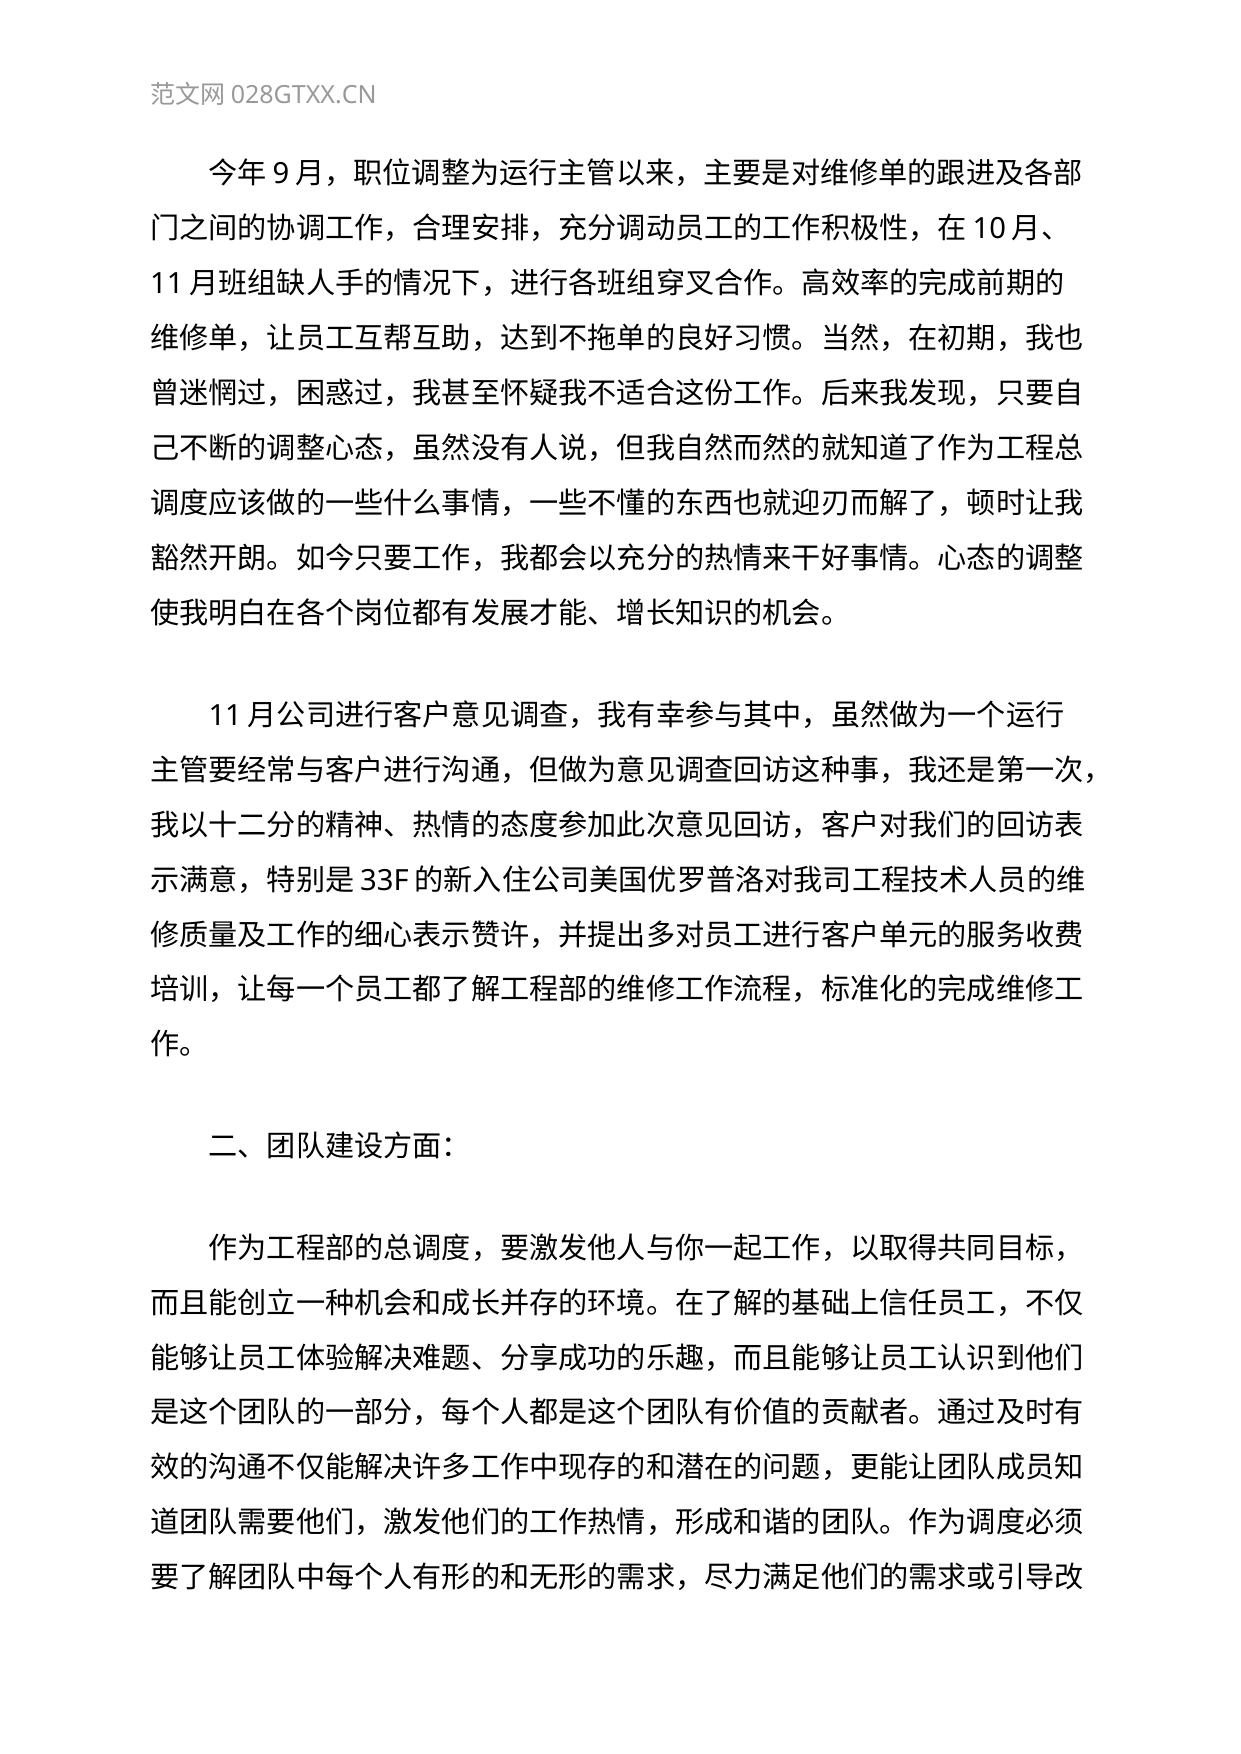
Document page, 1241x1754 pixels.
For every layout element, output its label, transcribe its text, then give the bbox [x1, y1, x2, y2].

text 今年9月，职位调整为运行主管以来，主要是对维修单的跟进及各部门之间的协调工作，合理安排，充分调动员工的工作积极性，在10月、11月班组缺人手的情况下，进行各班组穿叉合作。高效率的完成前期的维修单，让员工互帮互助，达到不拖单的良好习惯。当然，在初期，我也曾迷惘过，困惑过，我甚至怀疑我不适合这份工作。后来我发现，只要自己不断的调整心态，虽然没有人说，但我自然而然的就知道了作为工程总调度应该做的一些什么事情，一些不懂的东西也就迎刃而解了，顿时让我豁然开朗。如今只要工作，我都会以充分的热情来干好事情。心态的调整使我明白在各个岗位都有发展才能、增长知识的机会。 [150, 150, 1090, 632]
text 二、团队建设方面： [150, 1123, 1090, 1165]
text 11月公司进行客户意见调查，我有幸参与其中，虽然做为一个运行主管要经常与客户进行沟通，但做为意见调查回访这种事，我还是第一次，我以十二分的精神、热情的态度参加此次意见回访，客户对我们的回访表示满意，特别是33F的新入住公司美国优罗普洛对我司工程技术人员的维修质量及工作的细心表示赞许，并提出多对员工进行客户单元的服务收费培训，让每一个员工都了解工程部的维修工作流程，标准化的完成维修工作。 [150, 691, 1090, 1063]
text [150, 1224, 1090, 1596]
